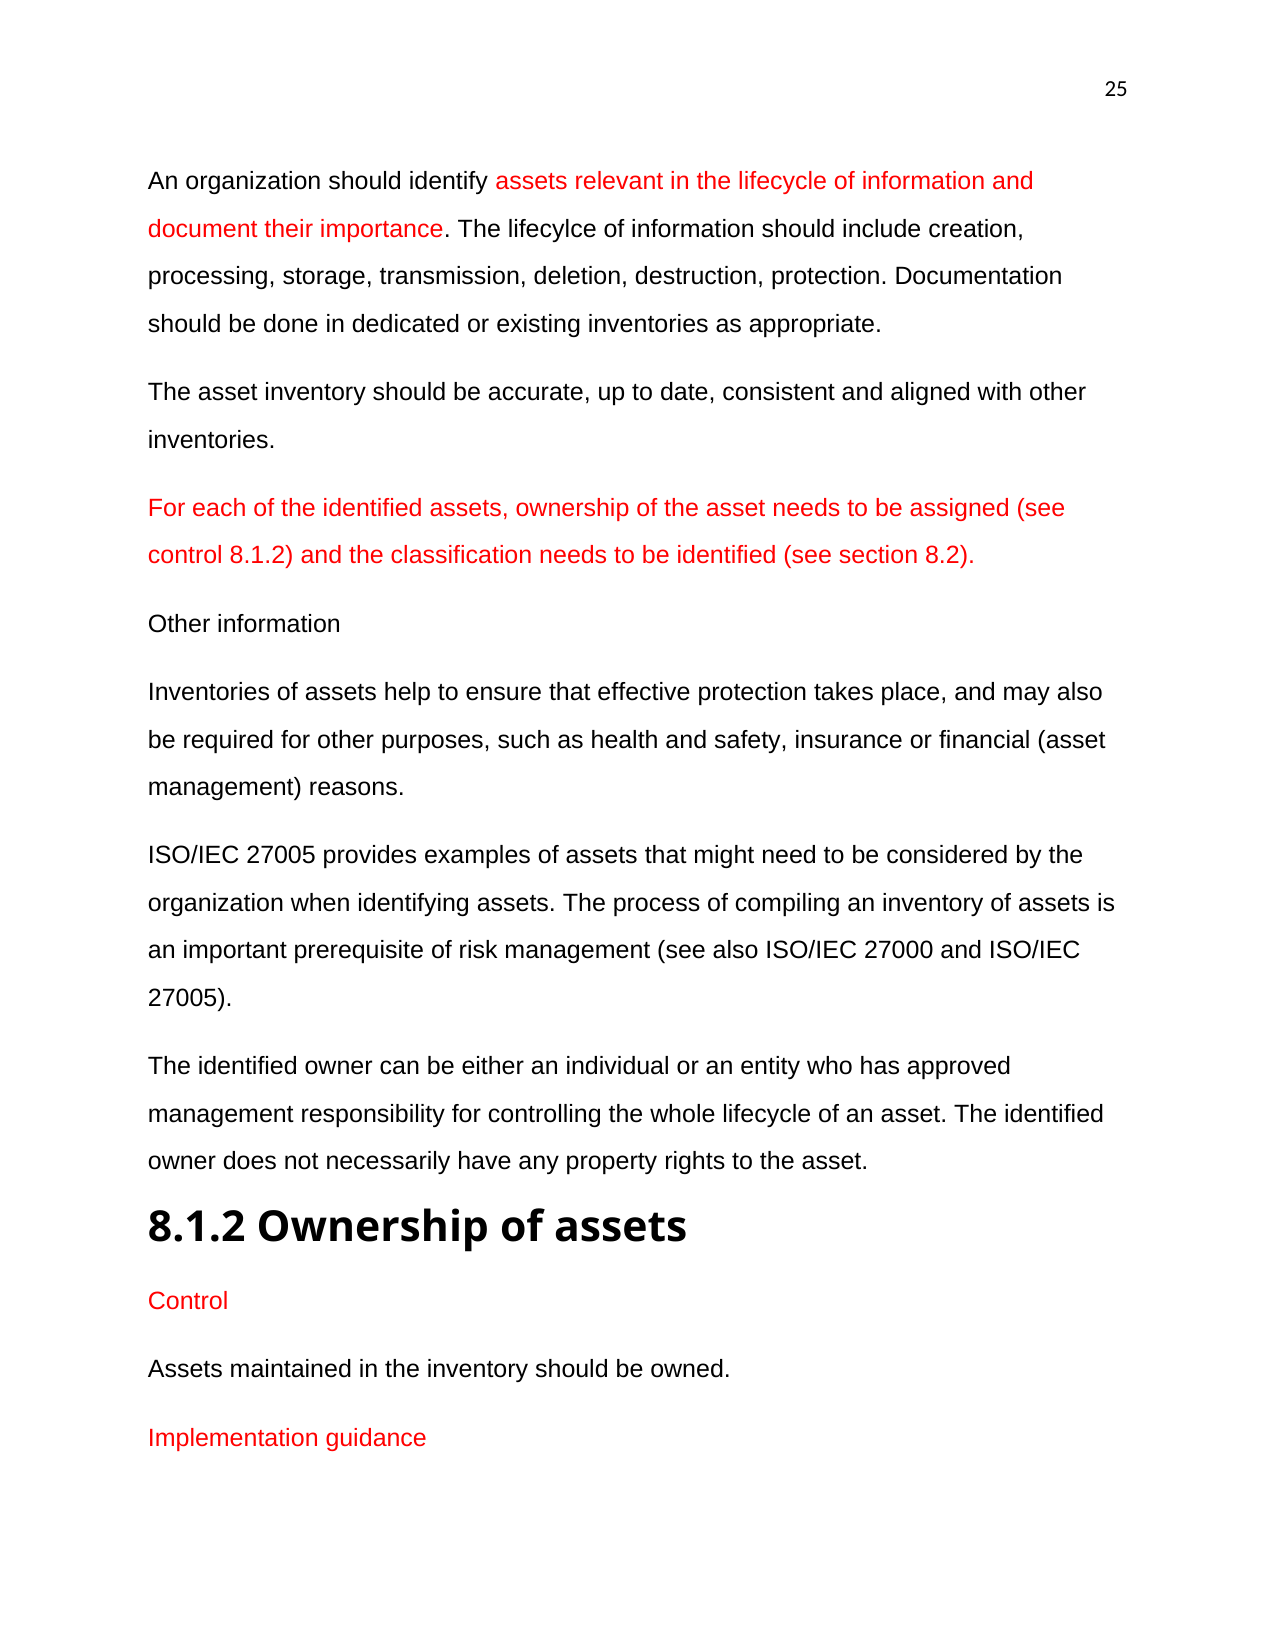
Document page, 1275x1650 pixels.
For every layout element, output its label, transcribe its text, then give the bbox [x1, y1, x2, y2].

text For each of the identified assets, ownership of the asset needs to be assigned (see control 8.1.2) and the classification needs to be identified (see section 8.2). [148, 474, 1127, 569]
subtitle 8.1.2 Ownership of assets [148, 1196, 1127, 1254]
text The asset inventory should be accurate, up to date, consistent and aligned with other inventories. [148, 358, 1127, 453]
text Inventories of assets help to ensure that effective protection takes place, and may also be required for other purposes, such as health and safety, insurance or financial (asset management) reasons. [148, 658, 1127, 801]
text An organization should identify assets relevant in the lifecycle of information and document their importance. The lifecylce of information should include creation, processing, storage, transmission, deletion, destruction, protection. Documentation should be done in dedicated or existing inventories as appropriate. [148, 148, 1127, 338]
text Implementation guidance [148, 1404, 1127, 1451]
text Assets maintained in the inventory should be owned. [148, 1336, 1127, 1383]
text ISO/IEC 27005 provides examples of assets that might need to be considered by the organization when identifying assets. The process of compiling an inventory of assets is an important prerequisite of risk management (see also ISO/IEC 27000 and ISO/IEC 27005). [148, 822, 1127, 1012]
text Control [148, 1267, 1127, 1315]
text Other information [148, 590, 1127, 638]
text The identified owner can be either an individual or an entity who has approved management responsibility for controlling the whole lifecycle of an asset. The identified owner does not necessarily have any property rights to the asset. [148, 1033, 1127, 1175]
